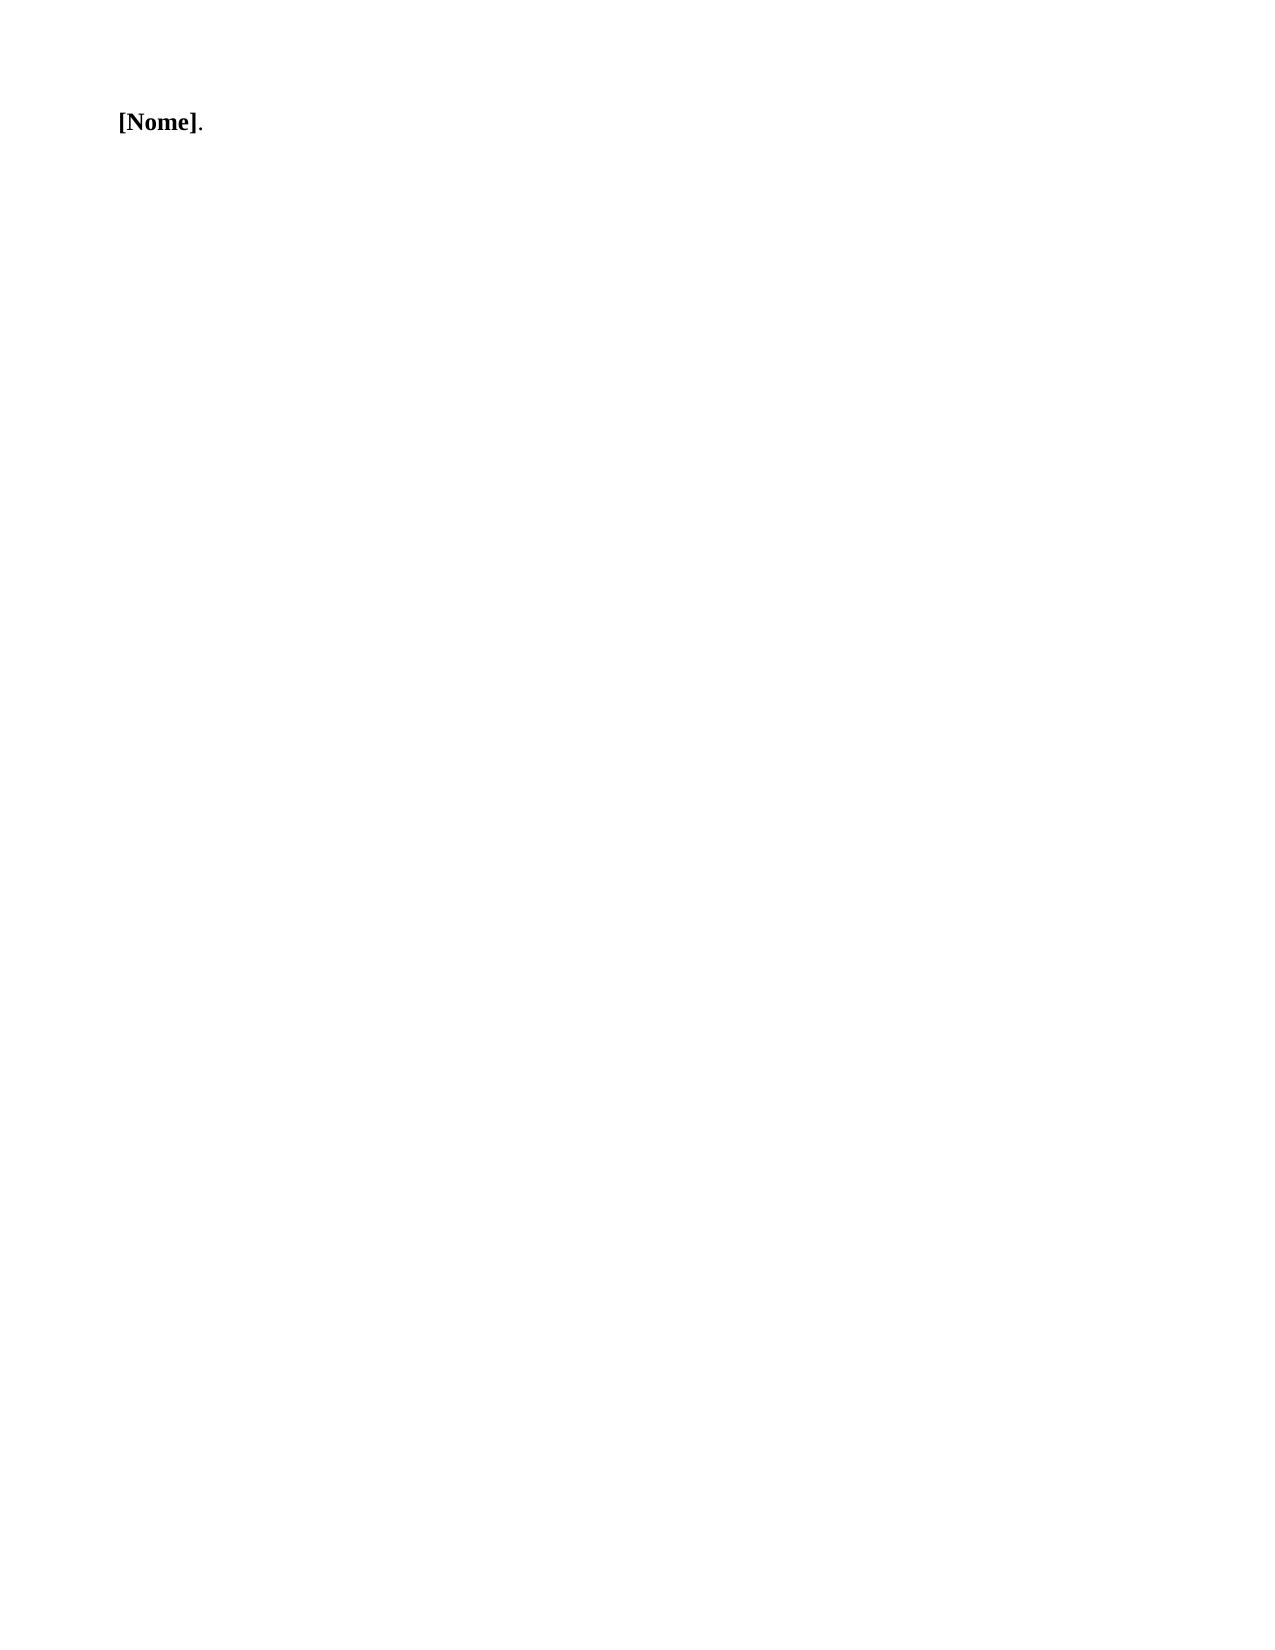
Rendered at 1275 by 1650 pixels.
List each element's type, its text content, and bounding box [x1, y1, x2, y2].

text [Nome]. [118, 107, 1157, 136]
